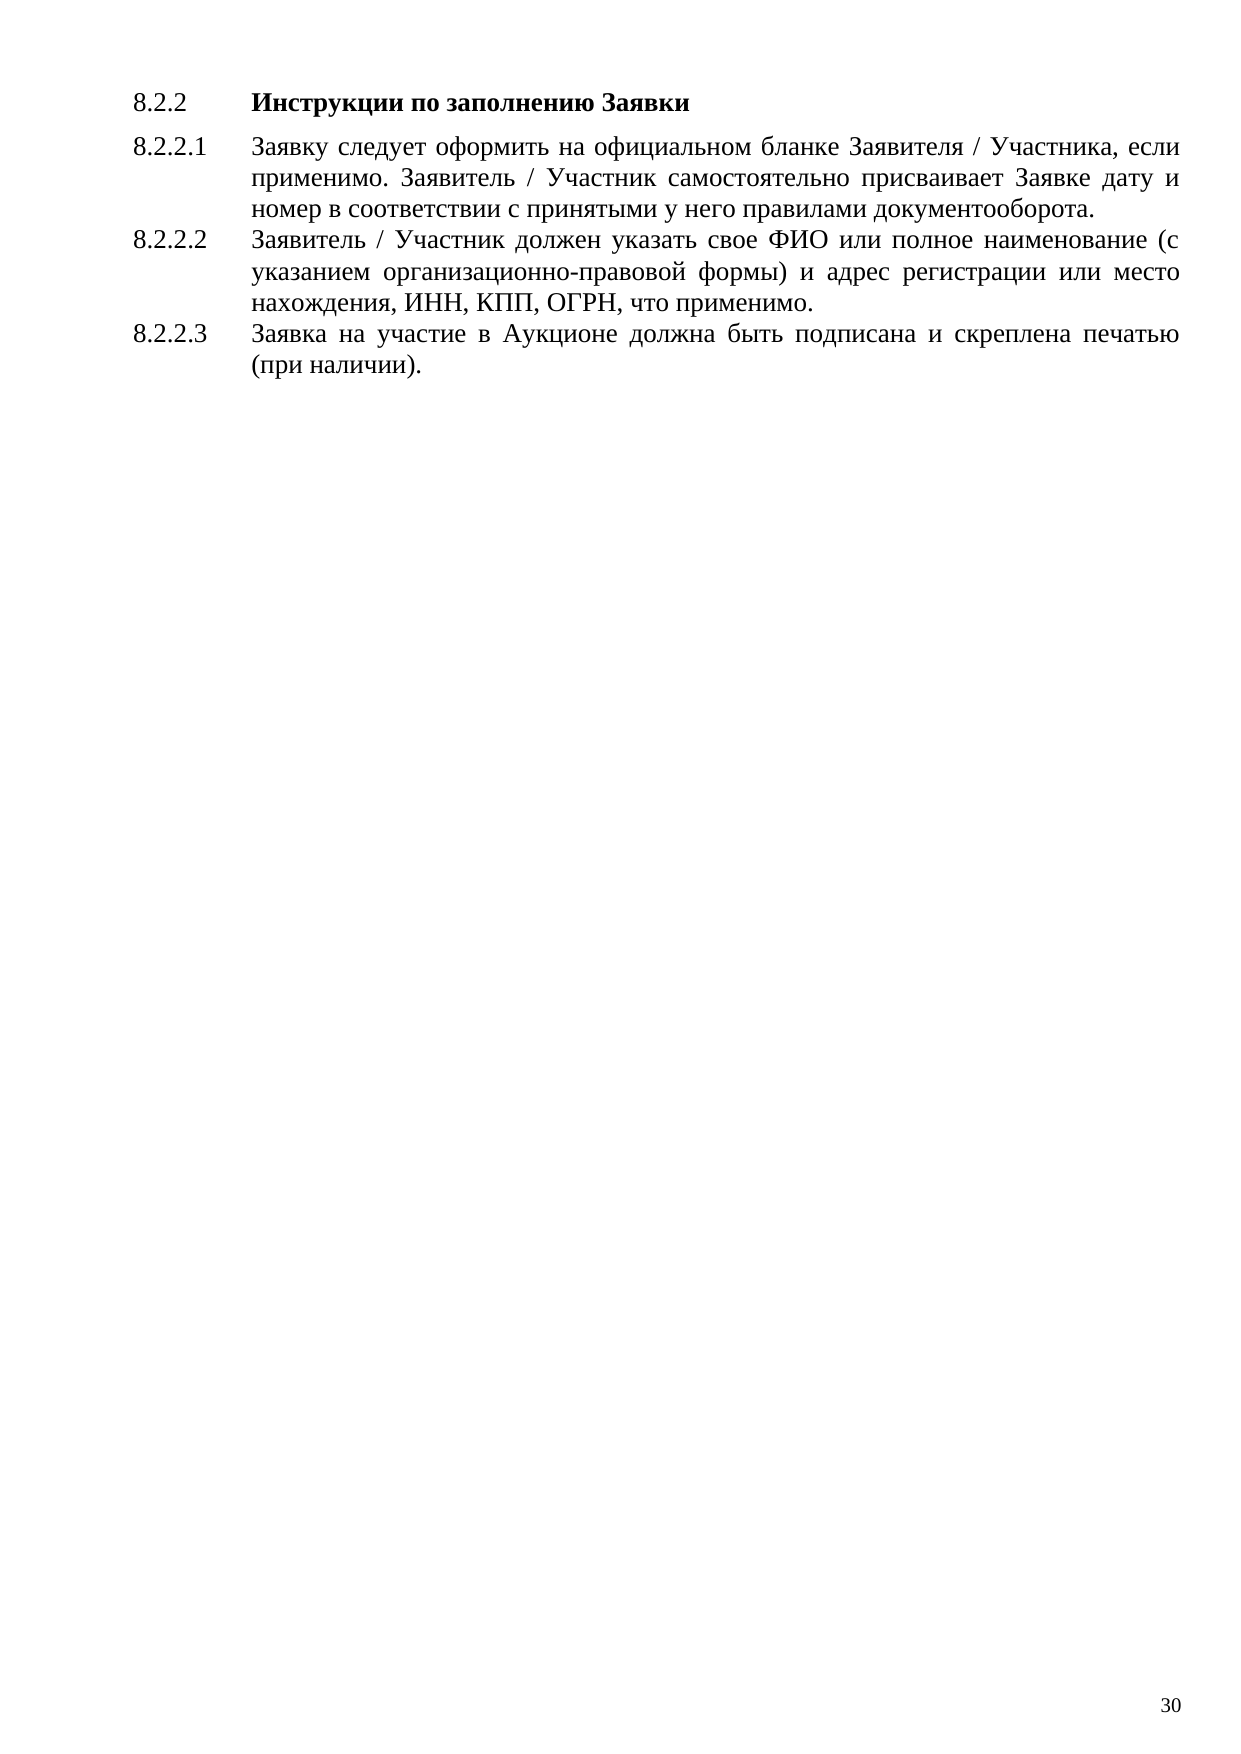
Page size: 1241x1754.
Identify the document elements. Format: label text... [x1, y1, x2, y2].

text Заявитель / Участник должен указать свое ФИО или полное наименование (с указанием организационно-правовой формы) и адрес регистрации или место нахождения, ИНН, КПП, ОГРН, что применимо. [133, 236, 1181, 329]
text Заявку следует оформить на официальном бланке Заявителя / Участника, если применимо. Заявитель / Участник самостоятельно присваивает Заявке дату и номер в соответствии с принятыми у него правилами документооборота. [133, 130, 1181, 223]
text Инструкции по заполнению Заявки [133, 86, 1181, 117]
text Заявка на участие в Аукционе должна быть подписана и скреплена печатью (при наличии). [133, 342, 1181, 404]
